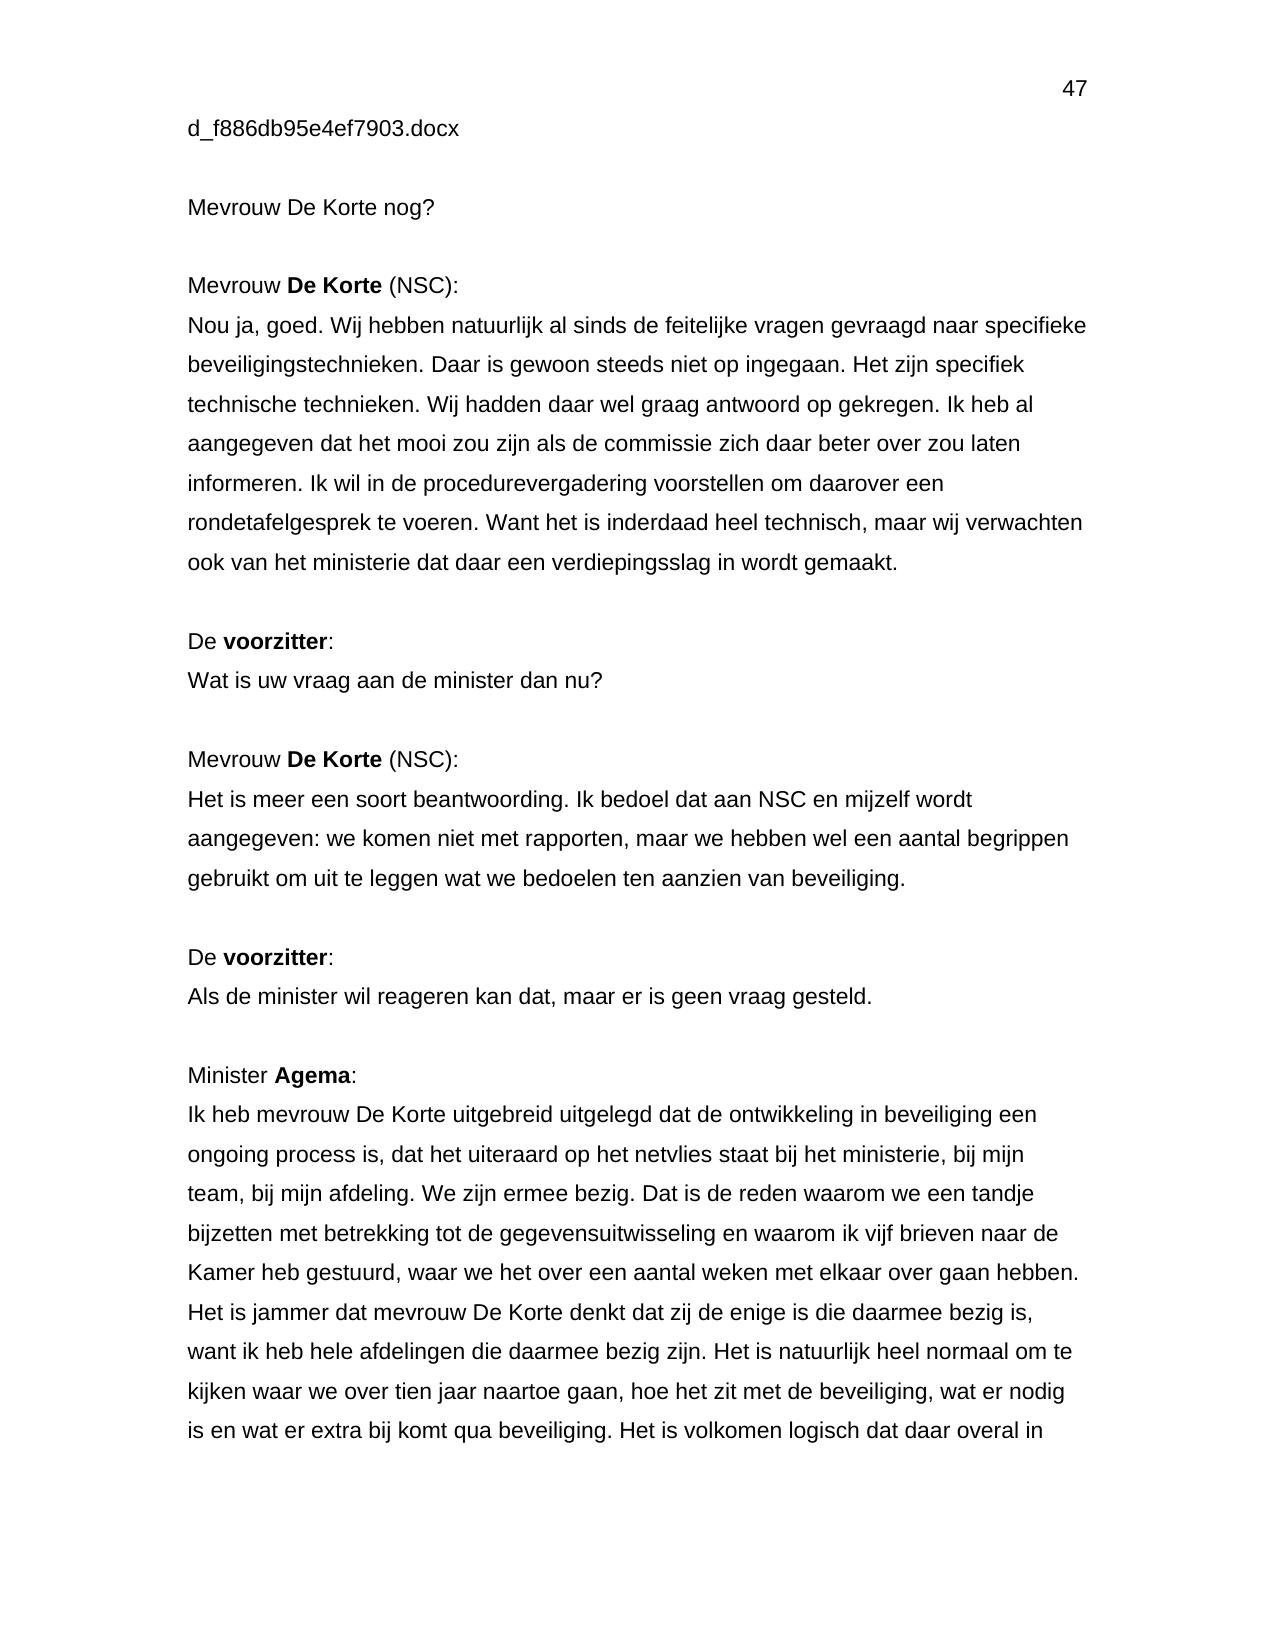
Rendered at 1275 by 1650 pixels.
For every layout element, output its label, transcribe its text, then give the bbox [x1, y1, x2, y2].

text Wat is uw vraag aan de minister dan nu? [187, 667, 1087, 693]
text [187, 1101, 1087, 1444]
text Nou ja, goed. Wij hebben natuurlijk al sinds de feitelijke vragen gevraagd naar specifieke beveiligingstechnieken. Daar is gewoon steeds niet op ingegaan. Het zijn specifiek technische technieken. Wij hadden daar wel graag antwoord op gekregen. Ik heb al aangegeven dat het mooi zou zijn als de commissie zich daar beter over zou laten informeren. Ik wil in de procedurevergadering voorstellen om daarover een rondetafelgesprek te voeren. Want het is inderdaad heel technisch, maar wij verwachten ook van het ministerie dat daar een verdiepingsslag in wordt gemaakt. [187, 312, 1087, 575]
text De voorzitter: [187, 943, 1087, 970]
text Mevrouw De Korte (NSC): [187, 272, 1087, 299]
text Mevrouw De Korte nog? [187, 193, 1087, 220]
text Mevrouw De Korte (NSC): [187, 746, 1087, 772]
text Als de minister wil reageren kan dat, maar er is geen vraag gesteld. [187, 983, 1087, 1009]
text De voorzitter: [187, 628, 1087, 654]
text Het is meer een soort beantwoording. Ik bedoel dat aan NSC en mijzelf wordt aangegeven: we komen niet met rapporten, maar we hebben wel een aantal begrippen gebruikt om uit te leggen wat we bedoelen ten aanzien van beveiliging. [187, 786, 1087, 891]
text Minister Agema: [187, 1062, 1087, 1088]
